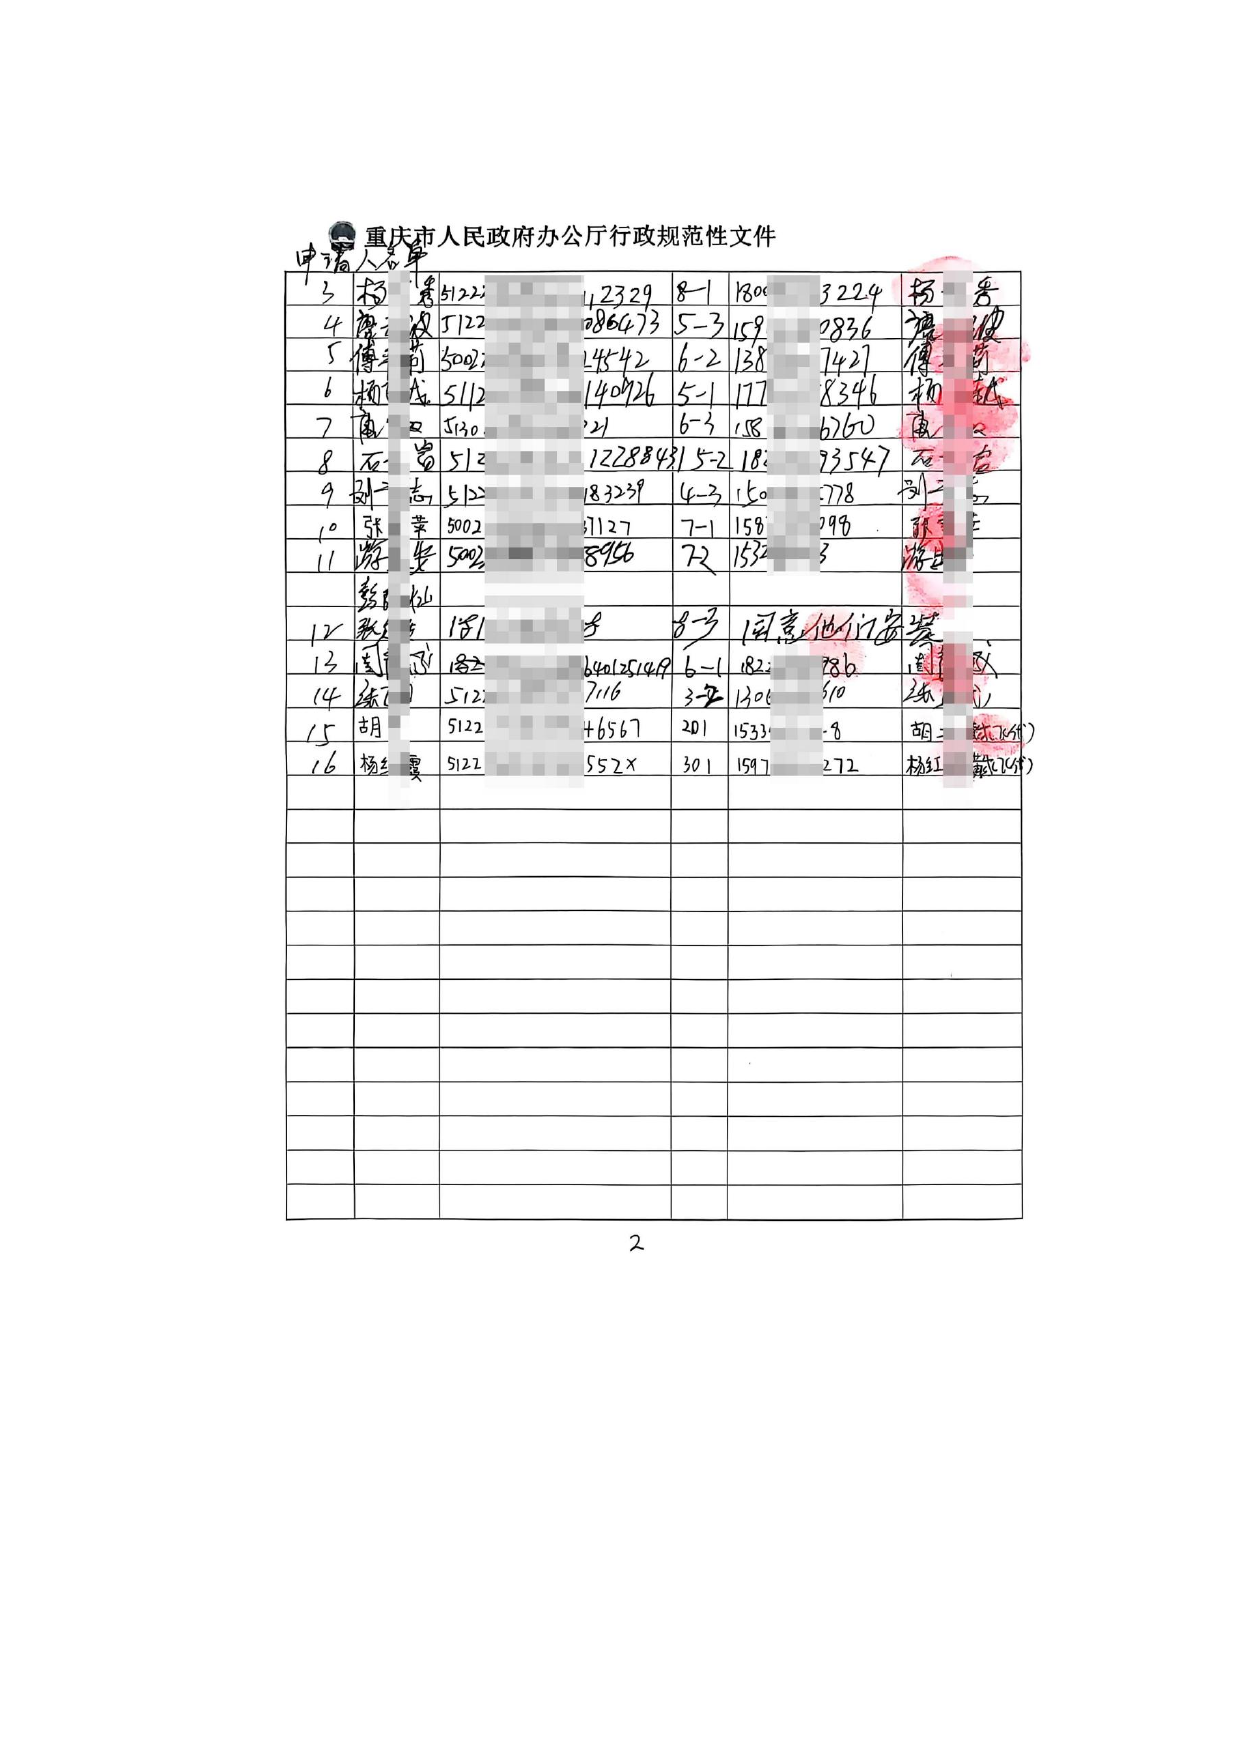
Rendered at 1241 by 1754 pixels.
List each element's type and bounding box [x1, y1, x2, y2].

picture [187, 162, 1051, 1406]
